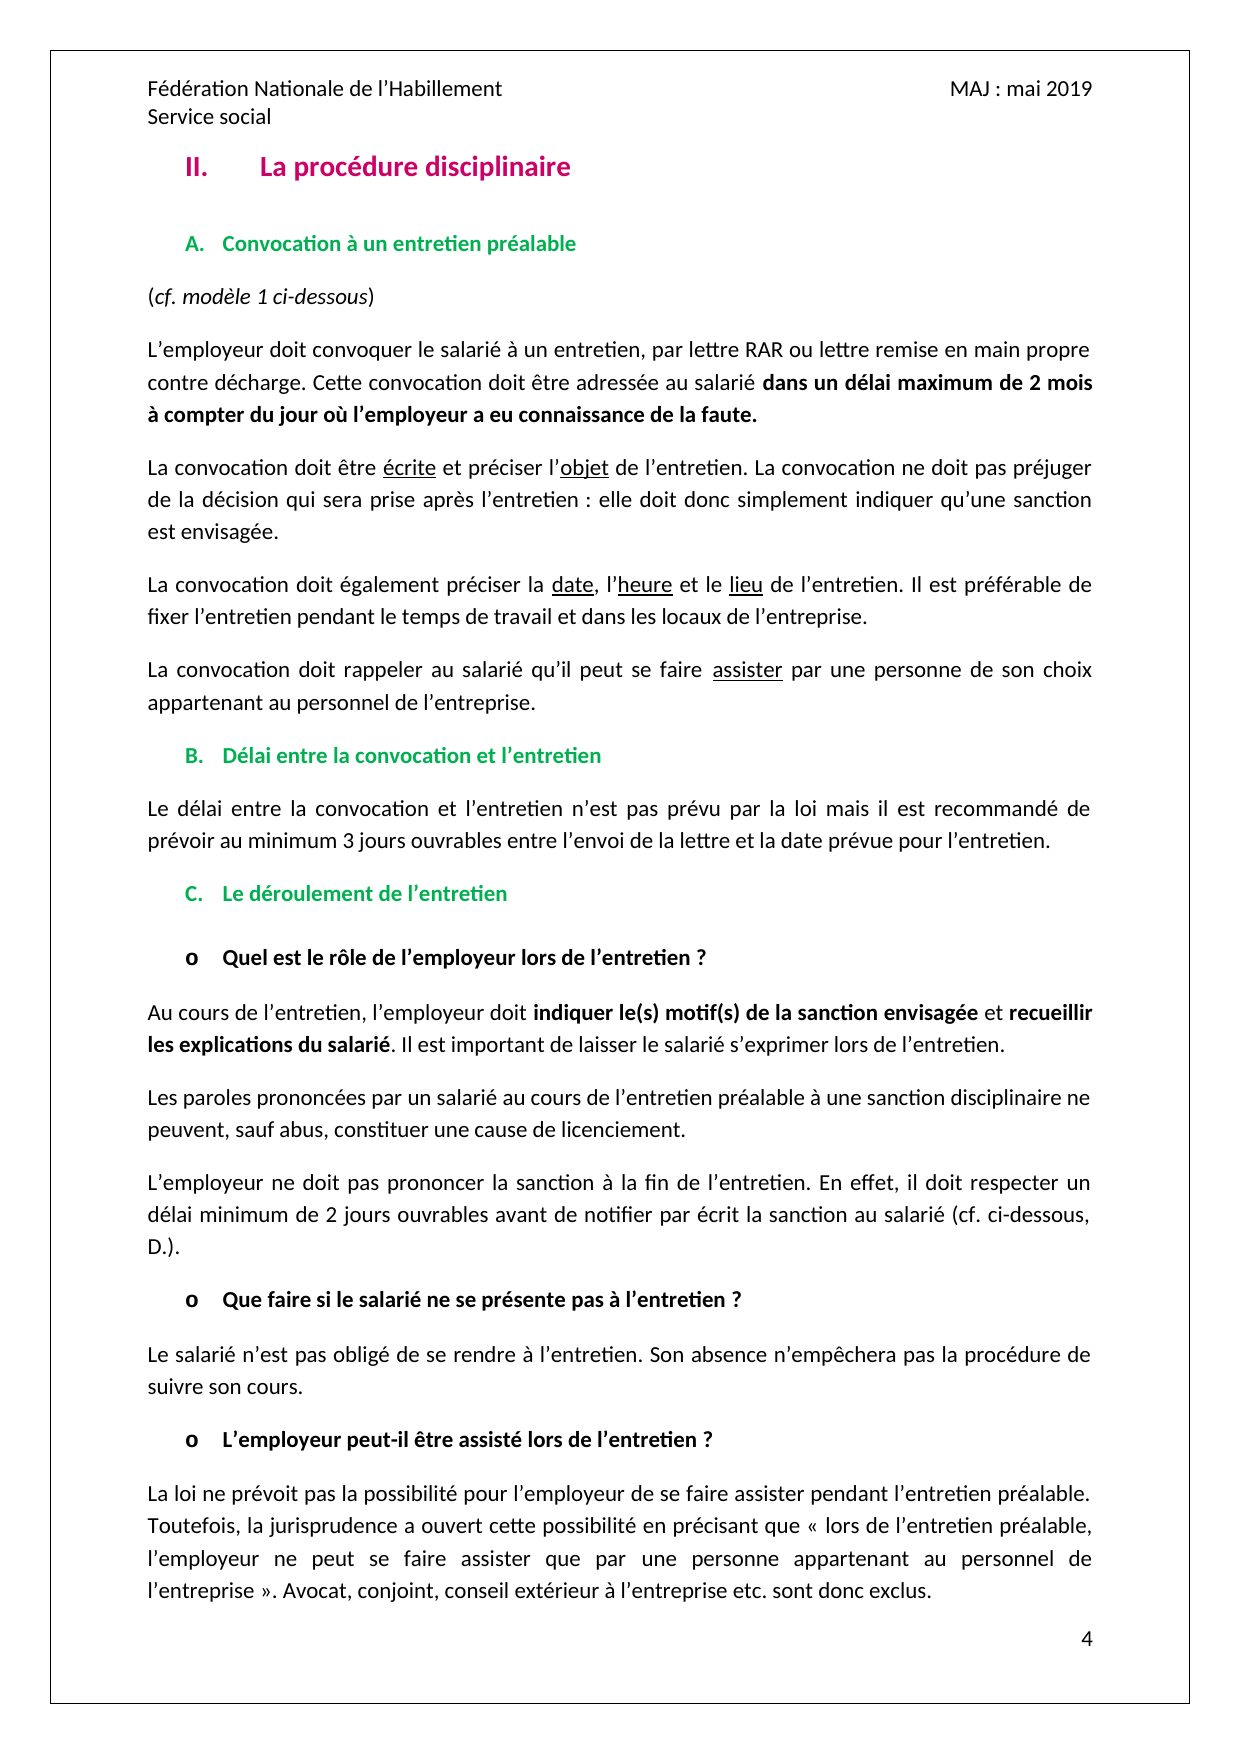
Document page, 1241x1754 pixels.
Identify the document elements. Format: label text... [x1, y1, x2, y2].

list Que faire si le salarié ne se présente pas à l’entretien ? [185, 1286, 1093, 1315]
list Convocation à un entretien préalable [185, 229, 1093, 257]
list L’employeur peut-il être assisté lors de l’entretien ? [185, 1425, 1093, 1454]
list La procédure disciplinaire [185, 148, 1093, 183]
list Le déroulement de l’entretien [185, 879, 1093, 907]
text Les paroles prononcées par un salarié au cours de l’entretien préalable à une sanction disciplinaire ne peuvent, sauf abus, constituer une cause de licenciement. [147, 1083, 1093, 1143]
text L’employeur doit convoquer le salarié à un entretien, par lettre RAR ou lettre remise en main propre contre décharge. Cette convocation doit être adressée au salarié dans un délai maximum de 2 mois à compter du jour où l’employeur a eu connaissance de la faute. [147, 336, 1093, 428]
list Quel est le rôle de l’employeur lors de l’entretien ? [185, 943, 1093, 972]
text Le délai entre la convocation et l’entretien n’est pas prévu par la loi mais il est recommandé de prévoir au minimum 3 jours ouvrables entre l’envoi de la lettre et la date prévue pour l’entretien. [147, 794, 1093, 854]
text La convocation doit être écrite et préciser l’objet de l’entretien. La convocation ne doit pas préjuger de la décision qui sera prise après l’entretien : elle doit donc simplement indiquer qu’une sanction est envisagée. [147, 453, 1093, 545]
text Le salarié n’est pas obligé de se rendre à l’entretien. Son absence n’empêchera pas la procédure de suivre son cours. [147, 1340, 1093, 1400]
text Au cours de l’entretien, l’employeur doit indiquer le(s) motif(s) de la sanction envisagée et recueillir les explications du salarié. Il est important de laisser le salarié s’exprimer lors de l’entretien. [147, 998, 1093, 1058]
text La convocation doit également préciser la date, l’heure et le lieu de l’entretien. Il est préférable de fixer l’entretien pendant le temps de travail et dans les locaux de l’entreprise. [147, 570, 1093, 631]
text La loi ne prévoit pas la possibilité pour l’employeur de se faire assister pendant l’entretien préalable. Toutefois, la jurisprudence a ouvert cette possibilité en précisant que « lors de l’entretien préalable, l’employeur ne peut se faire assister que par une personne appartenant au personnel de l’entreprise ». Avocat, conjoint, conseil extérieur à l’entreprise etc. sont donc exclus. [147, 1479, 1093, 1604]
text L’employeur ne doit pas prononcer la sanction à la fin de l’entretien. En effet, il doit respecter un délai minimum de 2 jours ouvrables avant de notifier par écrit la sanction au salarié (cf. ci-dessous, D.). [147, 1168, 1093, 1261]
text La convocation doit rappeler au salarié qu’il peut se faire assister par une personne de son choix appartenant au personnel de l’entreprise. [147, 656, 1093, 716]
text (cf. modèle 1 ci-dessous) [147, 282, 1093, 311]
list Délai entre la convocation et l’entretien [185, 741, 1093, 769]
